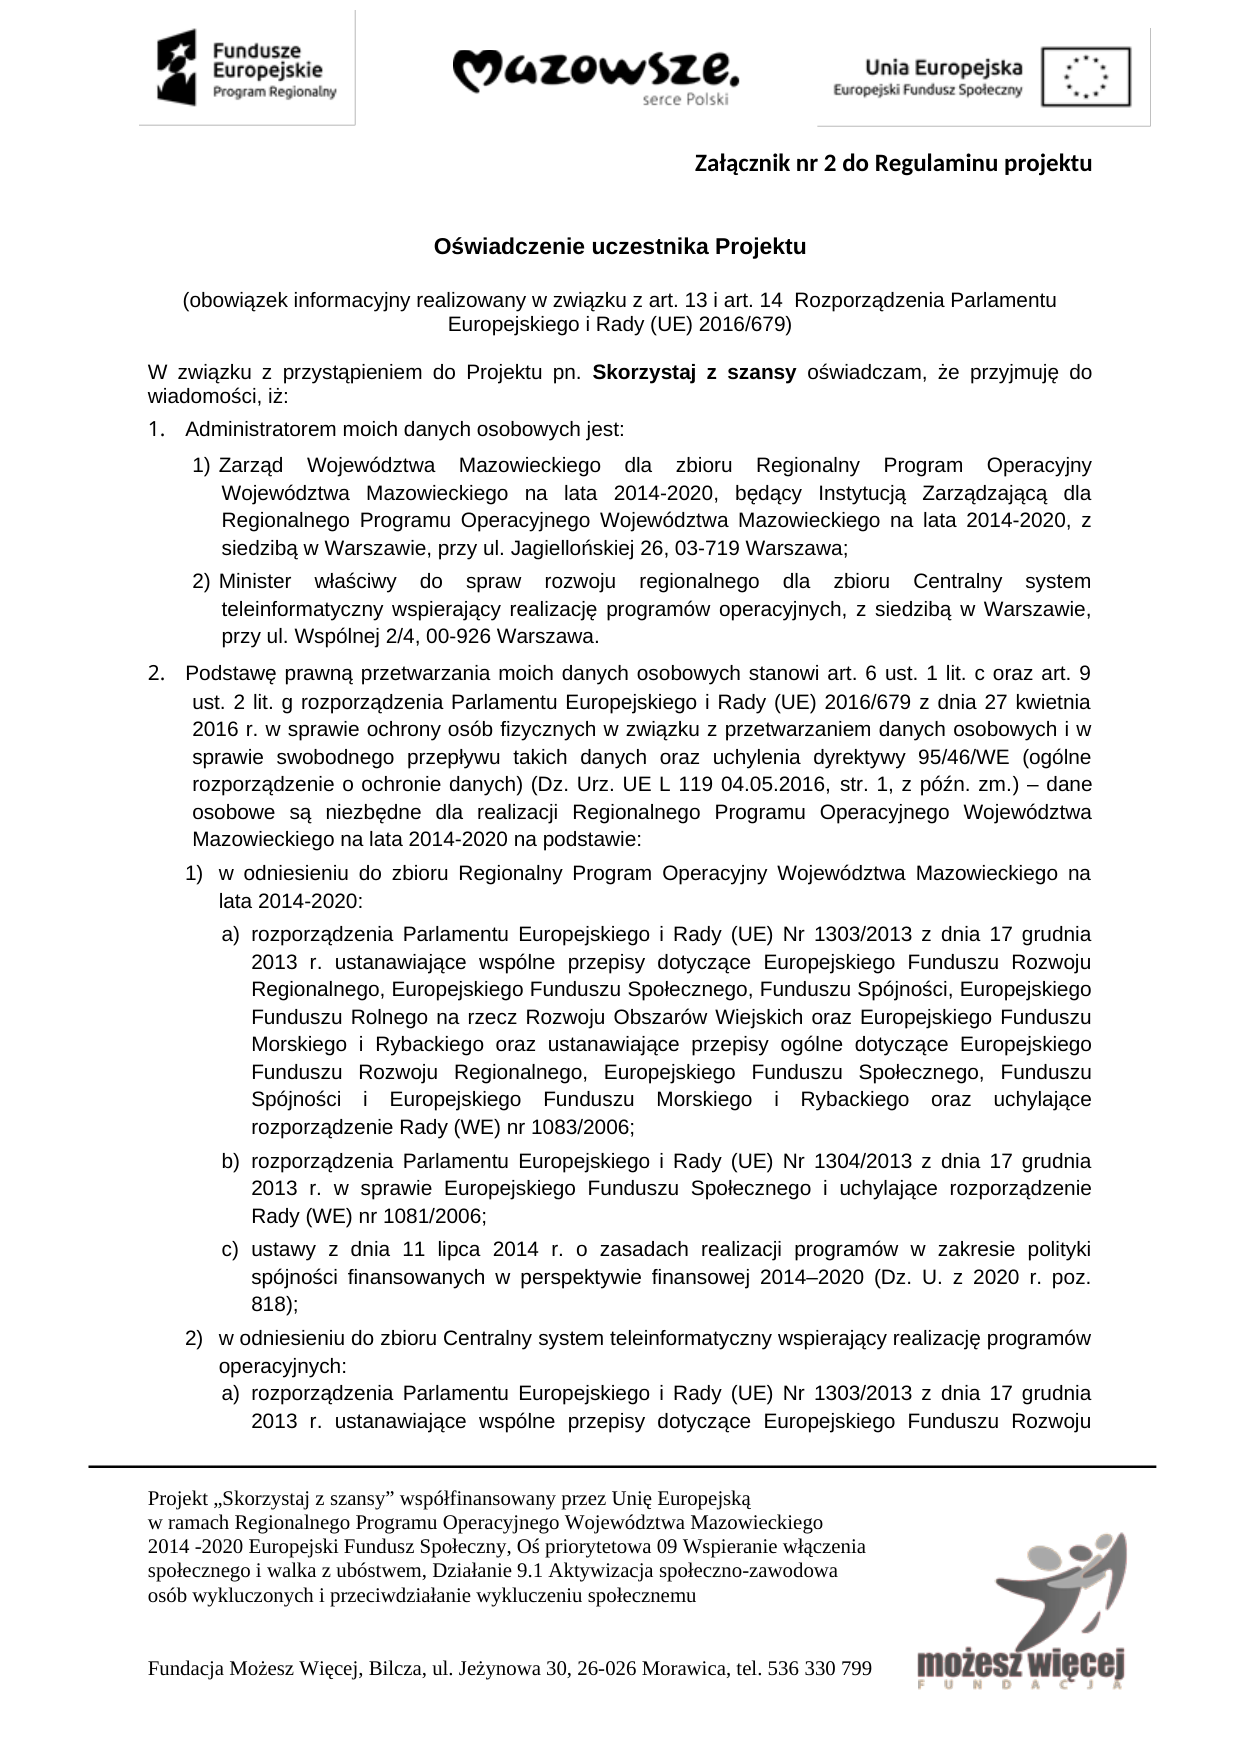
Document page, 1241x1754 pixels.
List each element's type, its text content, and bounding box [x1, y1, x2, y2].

list Podstawę prawną przetwarzania moich danych osobowych stanowi art. 6 ust. 1 lit. c oraz art. 9 ust. 2 lit. g rozporządzenia Parlamentu Europejskiego i Rady (UE) 2016/679 z dnia 27 kwietnia 2016 r. w sprawie ochrony osób fizycznych w związku z przetwarzaniem danych osobowych i w sprawie swobodnego przepływu takich danych oraz uchylenia dyrektywy 95/46/WE (ogólne rozporządzenie o ochronie danych) (Dz. Urz. UE L 119 04.05.2016, str. 1, z późn. zm.) – dane osobowe są niezbędne dla realizacji Regionalnego Programu Operacyjnego Województwa Mazowieckiego na lata 2014-2020 na podstawie: [148, 658, 1093, 851]
list Minister właściwy do spraw rozwoju regionalnego dla zbioru Centralny system teleinformatyczny wspierający realizację programów operacyjnych, z siedzibą w Warszawie, przy ul. Wspólnej 2/4, 00-926 Warszawa. [192, 569, 1093, 648]
picture [817, 28, 1153, 128]
picture [917, 1525, 1139, 1690]
text Załącznik nr 2 do Regulaminu projektu [148, 148, 1093, 178]
picture [453, 50, 741, 107]
list w odniesieniu do zbioru Centralny system teleinformatyczny wspierający realizację programów operacyjnych: [185, 1326, 1093, 1377]
text (obowiązek informacyjny realizowany w związku z art. 13 i art. 14 Rozporządzenia Parlamentu Europejskiego i Rady (UE) 2016/679) [148, 288, 1093, 336]
list ustawy z dnia 11 lipca 2014 r. o zasadach realizacji programów w zakresie polityki spójności finansowanych w perspektywie finansowej 2014–2020 (Dz. U. z 2020 r. poz. 818); [221, 1237, 1093, 1316]
list w odniesieniu do zbioru Regionalny Program Operacyjny Województwa Mazowieckiego na lata 2014-2020: [185, 861, 1093, 912]
subtitle Oświadczenie uczestnika Projektu [148, 233, 1093, 259]
text W związku z przystąpieniem do Projektu pn. Skorzystaj z szansy oświadczam, że przyjmuję do wiadomości, iż: [148, 360, 1093, 408]
list Administratorem moich danych osobowych jest: [148, 414, 1093, 442]
list rozporządzenia Parlamentu Europejskiego i Rady (UE) Nr 1304/2013 z dnia 17 grudnia 2013 r. w sprawie Europejskiego Funduszu Społecznego i uchylające rozporządzenie Rady (WE) nr 1081/2006; [221, 1148, 1093, 1227]
picture [139, 10, 357, 127]
list Zarząd Województwa Mazowieckiego dla zbioru Regionalny Program Operacyjny Województwa Mazowieckiego na lata 2014-2020, będący Instytucją Zarządzającą dla Regionalnego Programu Operacyjnego Województwa Mazowieckiego na lata 2014-2020, z siedzibą w Warszawie, przy ul. Jagiellońskiej 26, 03-719 Warszawa; [192, 453, 1093, 559]
